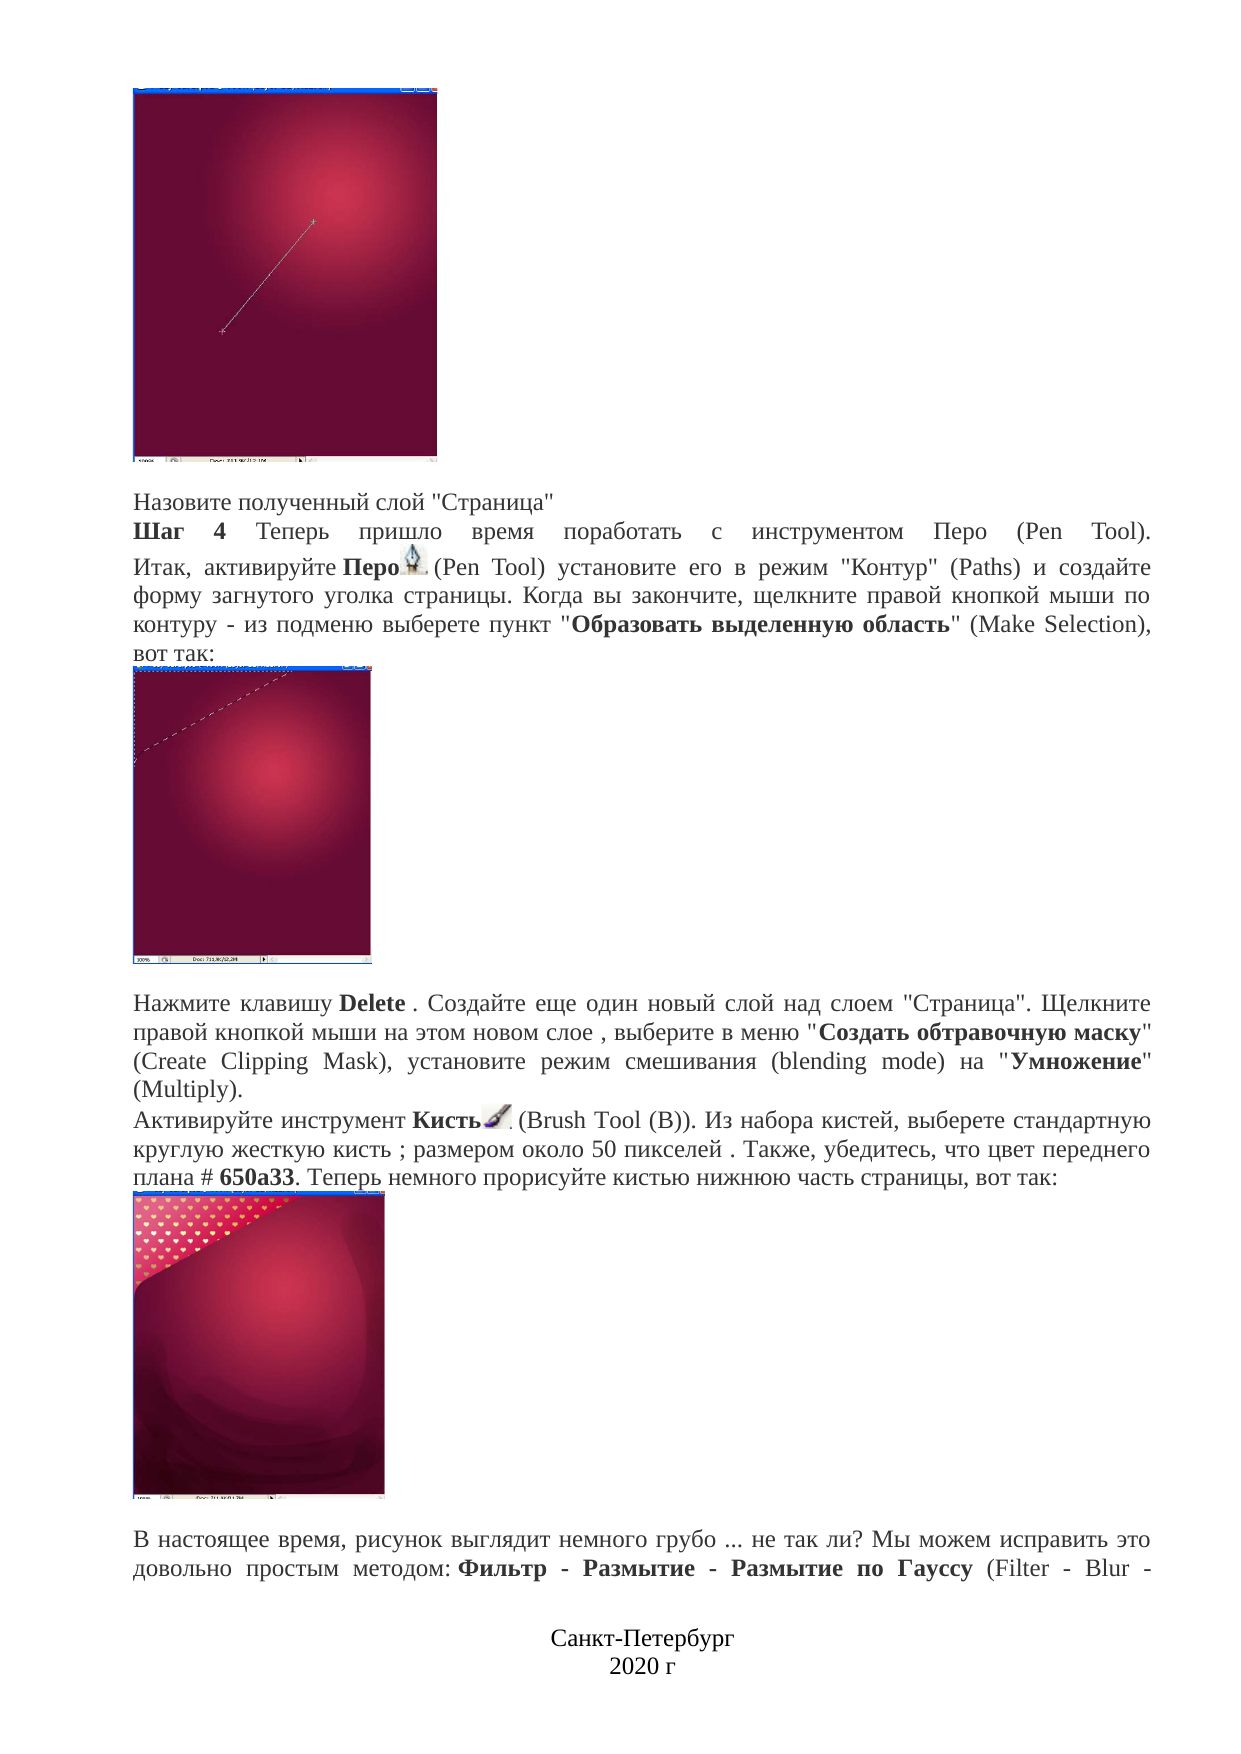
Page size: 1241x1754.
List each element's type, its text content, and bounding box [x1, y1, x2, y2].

subtitle Шаг 4 Теперь пришло время поработать с инструментом Перо (Pen Tool). Итак, активируйте Перо (Pen Tool) установите его в режим "Контур" (Paths) и создайте форму загнутого уголка страницы. Когда вы закончите, щелкните правой кнопкой мыши по контуру - из подменю выберете пункт "Образовать выделенную область" (Make Selection), вот так: [133, 516, 1152, 667]
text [133, 1524, 1152, 1582]
picture [132, 88, 438, 462]
text Активируйте инструмент Кисть (Brush Tool (B)). Из набора кистей, выберете стандартную круглую жесткую кисть ; размером около 50 пикселей . Также, убедитесь, что цвет переднего плана # 650a33. Теперь немного прорисуйте кистью нижнюю часть страницы, вот так: [133, 1103, 1152, 1191]
text Нажмите клавишу Delete . Создайте еще один новый слой над слоем "Страница". Щелкните правой кнопкой мыши на этом новом слое , выберите в меню "Создать обтравочную маску" (Create Clipping Mask), установите режим смешивания (blending mode) на "Умножение" (Multiply). [133, 988, 1152, 1103]
picture [481, 1103, 512, 1129]
text Назовите полученный слой "Страница" [133, 487, 1152, 516]
picture [399, 544, 428, 575]
picture [132, 1191, 385, 1499]
picture [132, 666, 372, 964]
